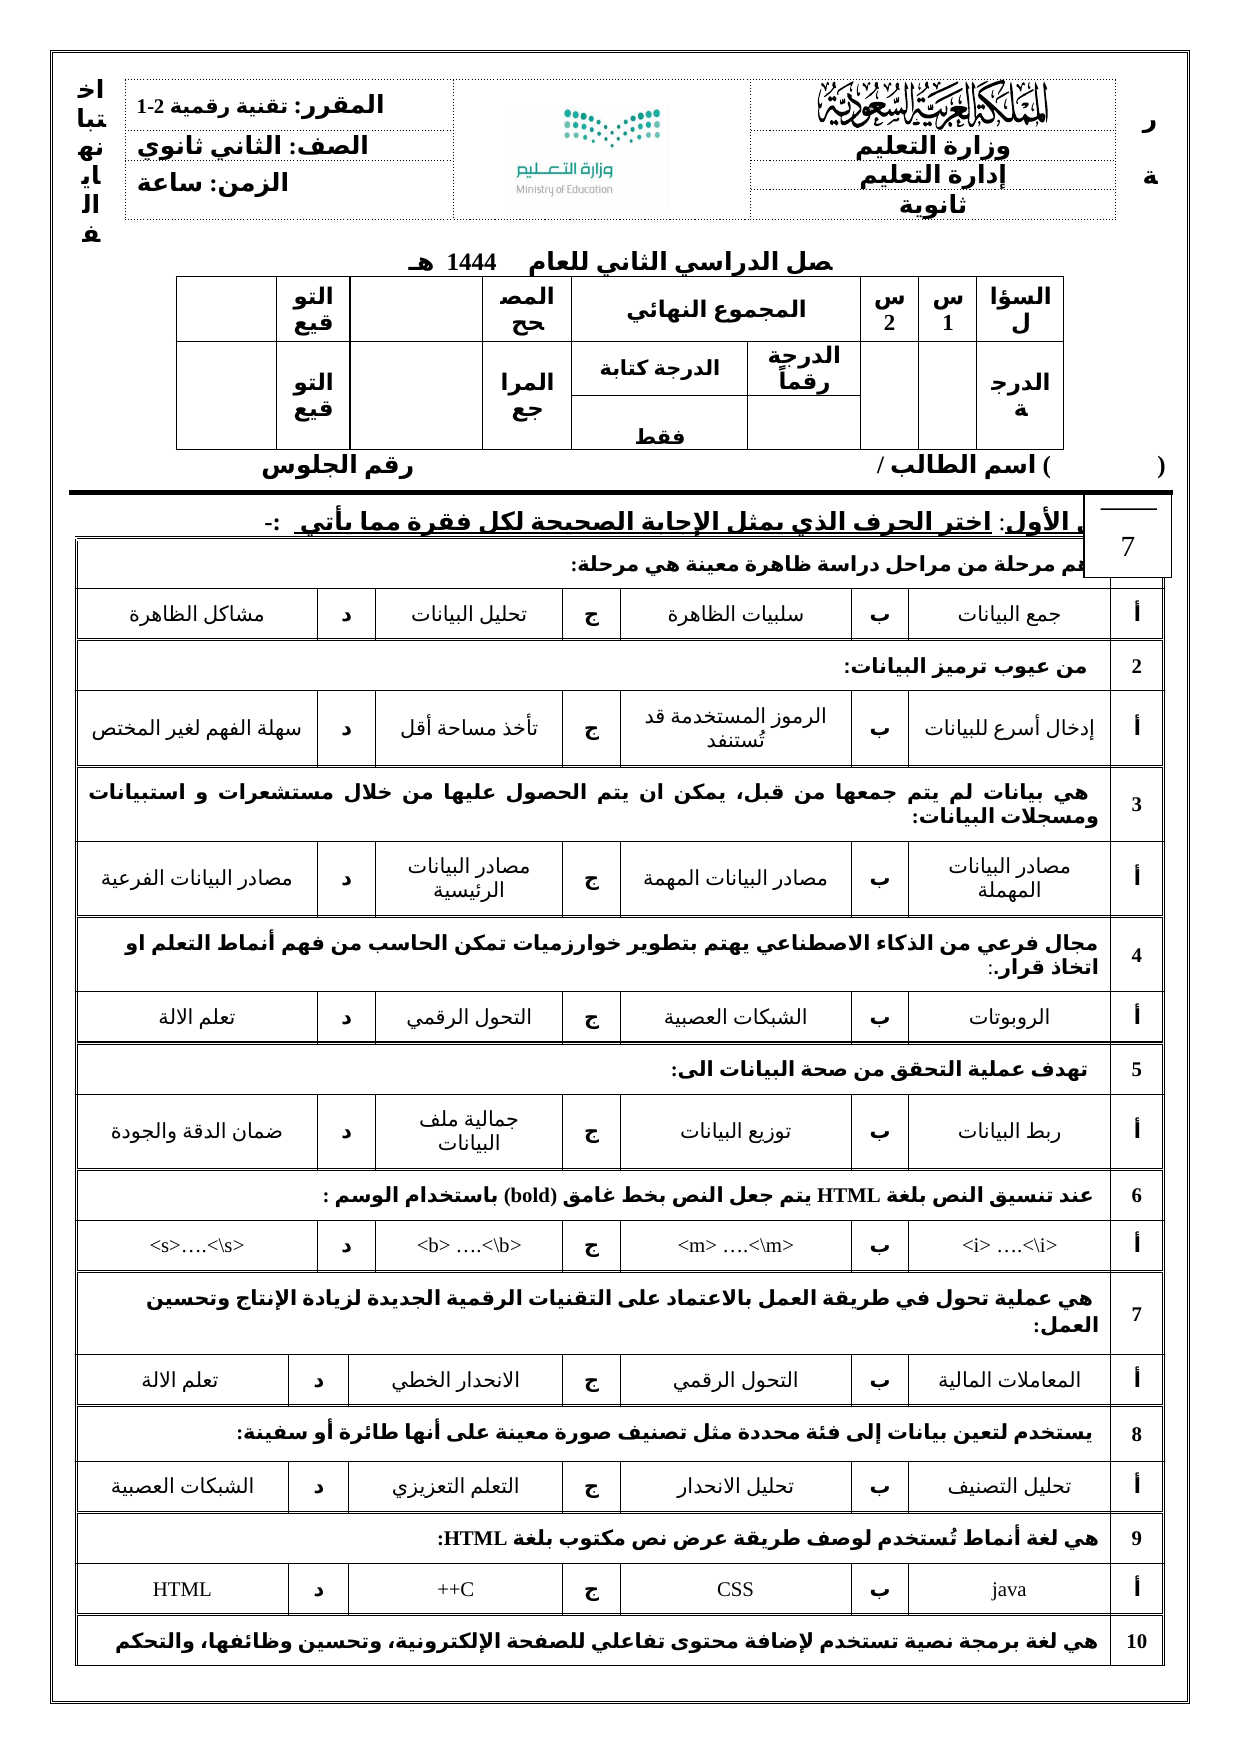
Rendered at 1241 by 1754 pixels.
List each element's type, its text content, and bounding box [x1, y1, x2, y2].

table_cell عند تنسيق النص بلغة HTML يتم جعل النص بخط غامق (bold) باستخدام الوسم : [78, 1171, 1110, 1220]
table_cell ب [852, 691, 908, 764]
text اسم الطالب / رقم الجلوس ( ) [75, 450, 1165, 478]
table_cell [177, 342, 276, 449]
table_cell تأخذ مساحة أقل [376, 691, 562, 764]
table_cell د [318, 842, 375, 915]
table_cell 3 [1111, 768, 1162, 841]
table_cell ج [563, 589, 620, 638]
table_cell CSS [621, 1564, 851, 1613]
table_cell تهدف عملية التحقق من صحة البيانات الى: [78, 1045, 1110, 1093]
table_header [942, 79, 1115, 130]
table_cell الزمن: ساعة [125, 160, 453, 219]
table_header [177, 277, 276, 341]
table_cell أ [1111, 992, 1162, 1041]
table_cell ثانوية [750, 189, 1115, 219]
table_cell ج [563, 842, 620, 915]
table_header أهم مرحلة من مراحل دراسة ظاهرة معينة هي مرحلة: [76, 539, 1110, 588]
table_cell ب [852, 992, 908, 1041]
table_cell الصف: الثاني ثانوي [125, 130, 453, 159]
table_cell HTML [78, 1564, 288, 1613]
table_cell ب [852, 1221, 908, 1270]
table_cell ب [852, 1095, 908, 1168]
table_cell إدخال أسرع للبيانات [909, 691, 1110, 764]
table_cell ج [563, 691, 620, 764]
table_cell ج [563, 1095, 620, 1168]
table_cell هي لغة برمجة نصية تستخدم لإضافة محتوى تفاعلي للصفحة الإلكترونية، وتحسين وظائفها، والتحكم في عمل العناصر الاخرى: [78, 1616, 1110, 1665]
table_cell سلبيات الظاهرة [621, 589, 851, 638]
table_cell أ [1111, 691, 1162, 764]
text السؤال الأول: اختر الحرف الذي يمثل الإجابة الصحيحة لكل فقرة مما يأتي :- [75, 507, 1083, 536]
table_cell أ [1111, 589, 1162, 638]
table_cell أ [1111, 1221, 1162, 1270]
table_cell [861, 342, 918, 449]
table_cell تحليل التصنيف [909, 1462, 1110, 1511]
table_cell ب [852, 842, 908, 915]
text اختبار نهاية الفصل الدراسي الثاني للعام 1444 هـ [75, 75, 1165, 276]
table_header المجموع النهائي [572, 277, 860, 341]
table_cell د [318, 589, 375, 638]
table_cell <s>….<\s> [78, 1221, 317, 1270]
table_cell C++ [349, 1564, 562, 1613]
table_cell التعلم التعزيزي [349, 1462, 562, 1511]
table_header المصحح [483, 277, 571, 341]
table_cell أ [1111, 1095, 1162, 1168]
table_cell د [289, 1355, 348, 1404]
table_cell الشبكات العصبية [621, 992, 851, 1041]
table_cell ب [852, 1564, 908, 1613]
table_cell ج [563, 992, 620, 1041]
table_cell د [318, 1221, 375, 1270]
table_cell أ [1111, 1355, 1162, 1404]
table_cell د [318, 1095, 375, 1168]
table_cell 9 [1111, 1514, 1162, 1563]
table_cell الروبوتات [909, 992, 1110, 1041]
table_cell أ [1111, 1462, 1162, 1511]
table_cell 5 [1111, 1045, 1162, 1093]
table_cell [748, 396, 860, 449]
table_header [351, 277, 482, 341]
table_cell ج [563, 1462, 620, 1511]
table_cell هي لغة أنماط تُستخدم لوصف طريقة عرض نص مكتوب بلغة HTML: [78, 1514, 1110, 1563]
table_cell يستخدم لتعين بيانات إلى فئة محددة مثل تصنيف صورة معينة على أنها طائرة أو سفينة: [78, 1407, 1110, 1461]
table_cell د [289, 1462, 348, 1511]
table_cell مشاكل الظاهرة [78, 589, 317, 638]
table_cell تحليل الانحدار [621, 1462, 851, 1511]
table_cell مصادر البيانات الفرعية [78, 842, 317, 915]
table_cell [351, 342, 482, 449]
table_header [453, 79, 750, 219]
table_cell وزارة التعليم [750, 130, 1115, 159]
table_header السؤال [977, 277, 1063, 341]
table_cell 4 [1111, 918, 1162, 991]
table_cell المعاملات المالية [909, 1355, 1110, 1404]
table_cell جمع البيانات [909, 589, 1110, 638]
table_cell ج [563, 1221, 620, 1270]
table_cell د [318, 691, 375, 764]
table_cell أ [1111, 1564, 1162, 1613]
table_cell تعلم الالة [78, 1355, 288, 1404]
table_header التوقيع [277, 277, 349, 341]
table_cell د [289, 1564, 348, 1613]
table_cell الدرجة كتابة [572, 342, 747, 395]
table_cell هي بيانات لم يتم جمعها من قبل، يمكن ان يتم الحصول عليها من خلال مستشعرات و استبيانات ومسجلات البيانات: [78, 768, 1110, 841]
table_cell مصادر البيانات الرئيسية [376, 842, 562, 915]
table_cell 7 [1111, 1273, 1162, 1354]
table_cell <b> ….<\b> [376, 1221, 562, 1270]
table_cell 8 [1111, 1407, 1162, 1461]
table_cell تعلم الالة [78, 992, 317, 1041]
table_header س2 [861, 277, 918, 341]
table_cell فقط [572, 396, 747, 449]
table_cell إدارة التعليم [750, 160, 1115, 189]
table_cell التحول الرقمي [376, 992, 562, 1041]
table_cell الرموز المستخدمة قد تُستنفد [621, 691, 851, 764]
table_cell الشبكات العصبية [78, 1462, 288, 1511]
table_cell الدرجة رقماً [748, 342, 860, 395]
table_cell 10 [1111, 1616, 1162, 1665]
table_cell توزيع البيانات [621, 1095, 851, 1168]
table_cell ج [563, 1564, 620, 1613]
table_cell ربط البيانات [909, 1095, 1110, 1168]
table_cell <m> ….<\m> [621, 1221, 851, 1270]
table_cell تحليل البيانات [376, 589, 562, 638]
table_header [750, 79, 987, 130]
table_cell 2 [1111, 641, 1162, 690]
table_header المقرر: تقنية رقمية 2-1 [125, 79, 453, 130]
table_cell [919, 342, 976, 449]
table_cell التوقيع [277, 342, 349, 449]
table_cell ضمان الدقة والجودة [78, 1095, 317, 1168]
table_cell المراجع [483, 342, 571, 449]
table_cell هي عملية تحول في طريقة العمل بالاعتماد على التقنيات الرقمية الجديدة لزيادة الإنتاج وتحسين العمل: [78, 1273, 1110, 1354]
table_cell مجال فرعي من الذكاء الاصطناعي يهتم بتطوير خوارزميات تمكن الحاسب من فهم أنماط التعلم او اتخاذ قرار.: [78, 918, 1110, 991]
table_cell الدرجة [977, 342, 1063, 449]
table_cell <i> ….<\i> [909, 1221, 1110, 1270]
table_header س1 [919, 277, 976, 341]
table_cell د [318, 992, 375, 1041]
table_cell مصادر البيانات المهمة [621, 842, 851, 915]
table_cell من عيوب ترميز البيانات: [78, 641, 1110, 690]
table_cell الانحدار الخطي [349, 1355, 562, 1404]
table_cell ب [852, 1355, 908, 1404]
table_cell ب [852, 589, 908, 638]
table_cell مصادر البيانات المهملة [909, 842, 1110, 915]
table_cell java [909, 1564, 1110, 1613]
table_cell 6 [1111, 1171, 1162, 1220]
table_cell أ [1111, 842, 1162, 915]
table_cell جمالية ملف البيانات [376, 1095, 562, 1168]
table_cell التحول الرقمي [621, 1355, 851, 1404]
table_cell ج [563, 1355, 620, 1404]
table_cell ب [852, 1462, 908, 1511]
table_cell سهلة الفهم لغير المختص [78, 691, 317, 764]
